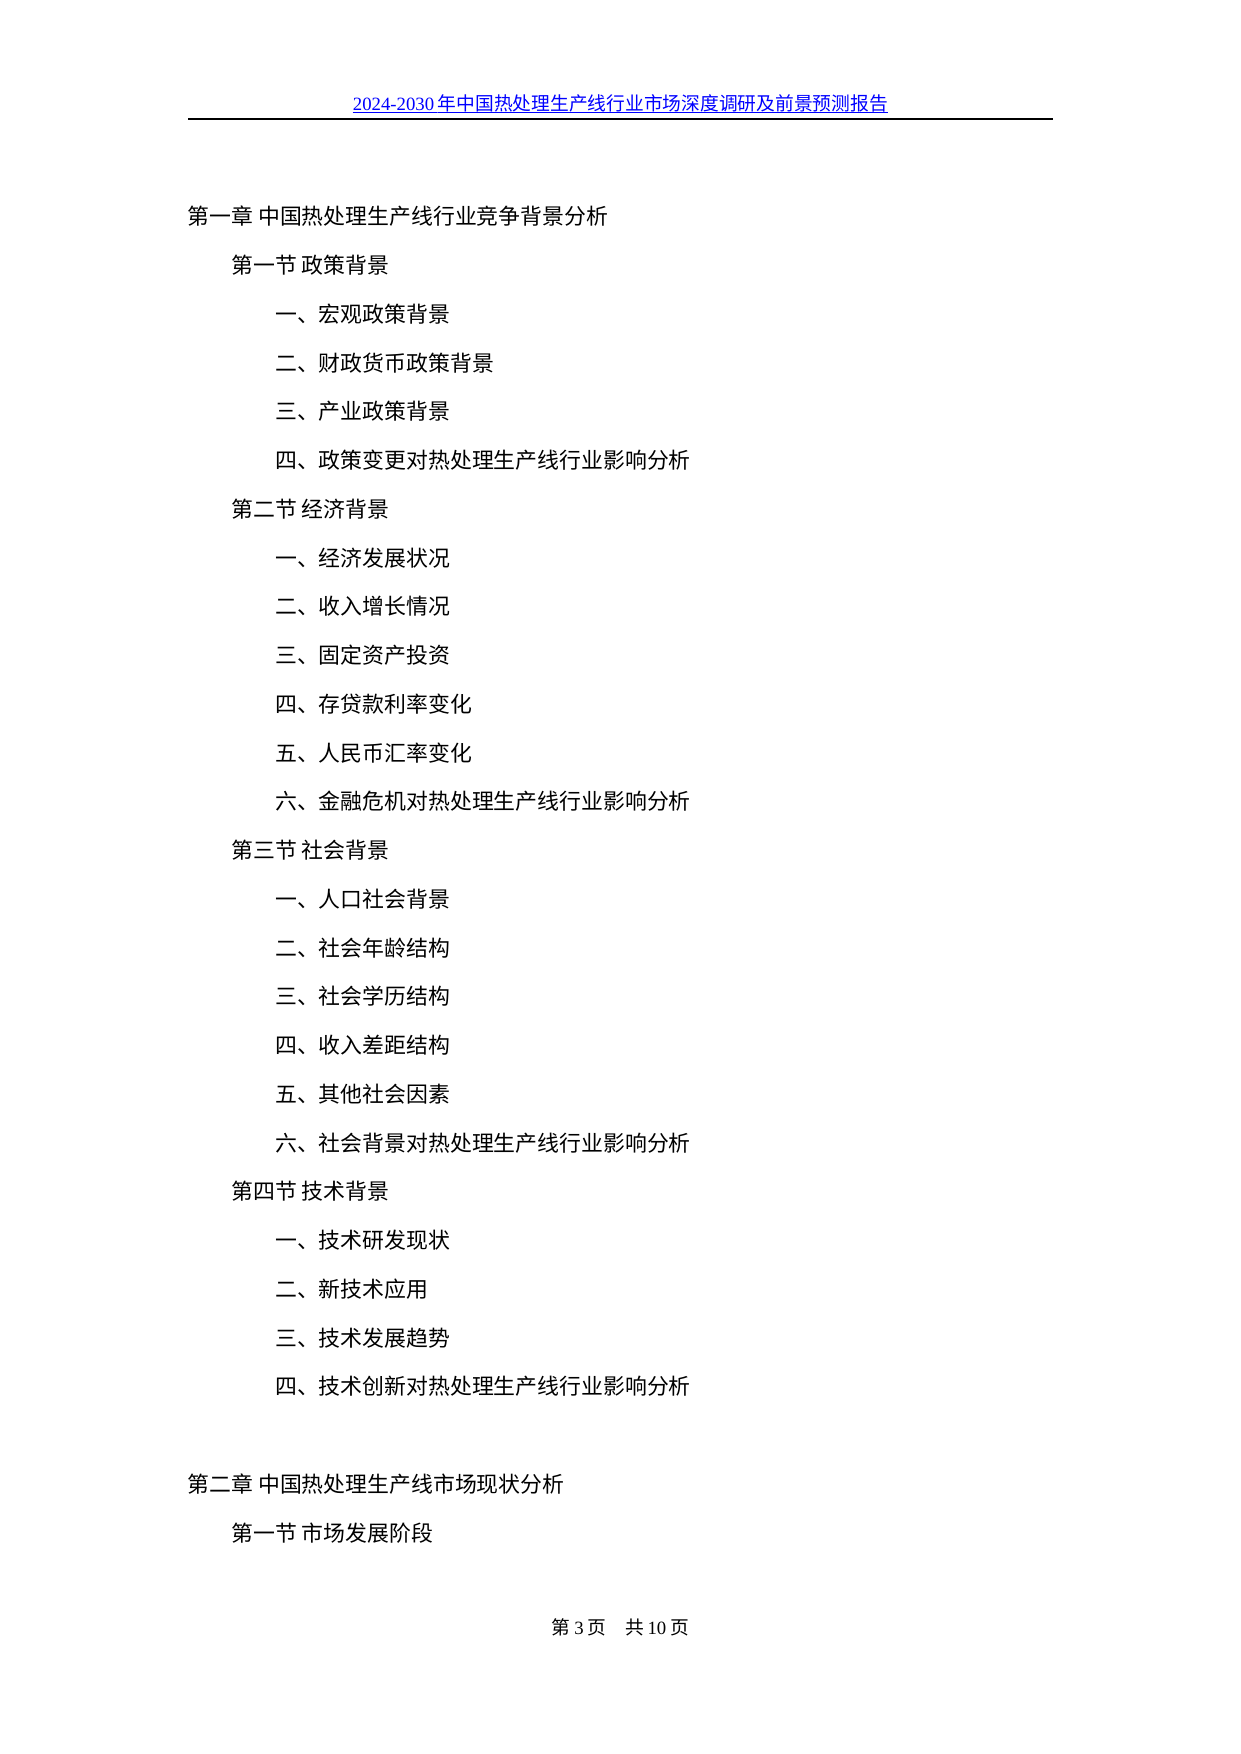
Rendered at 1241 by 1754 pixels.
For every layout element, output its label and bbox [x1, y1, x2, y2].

text [187, 150, 1053, 1548]
